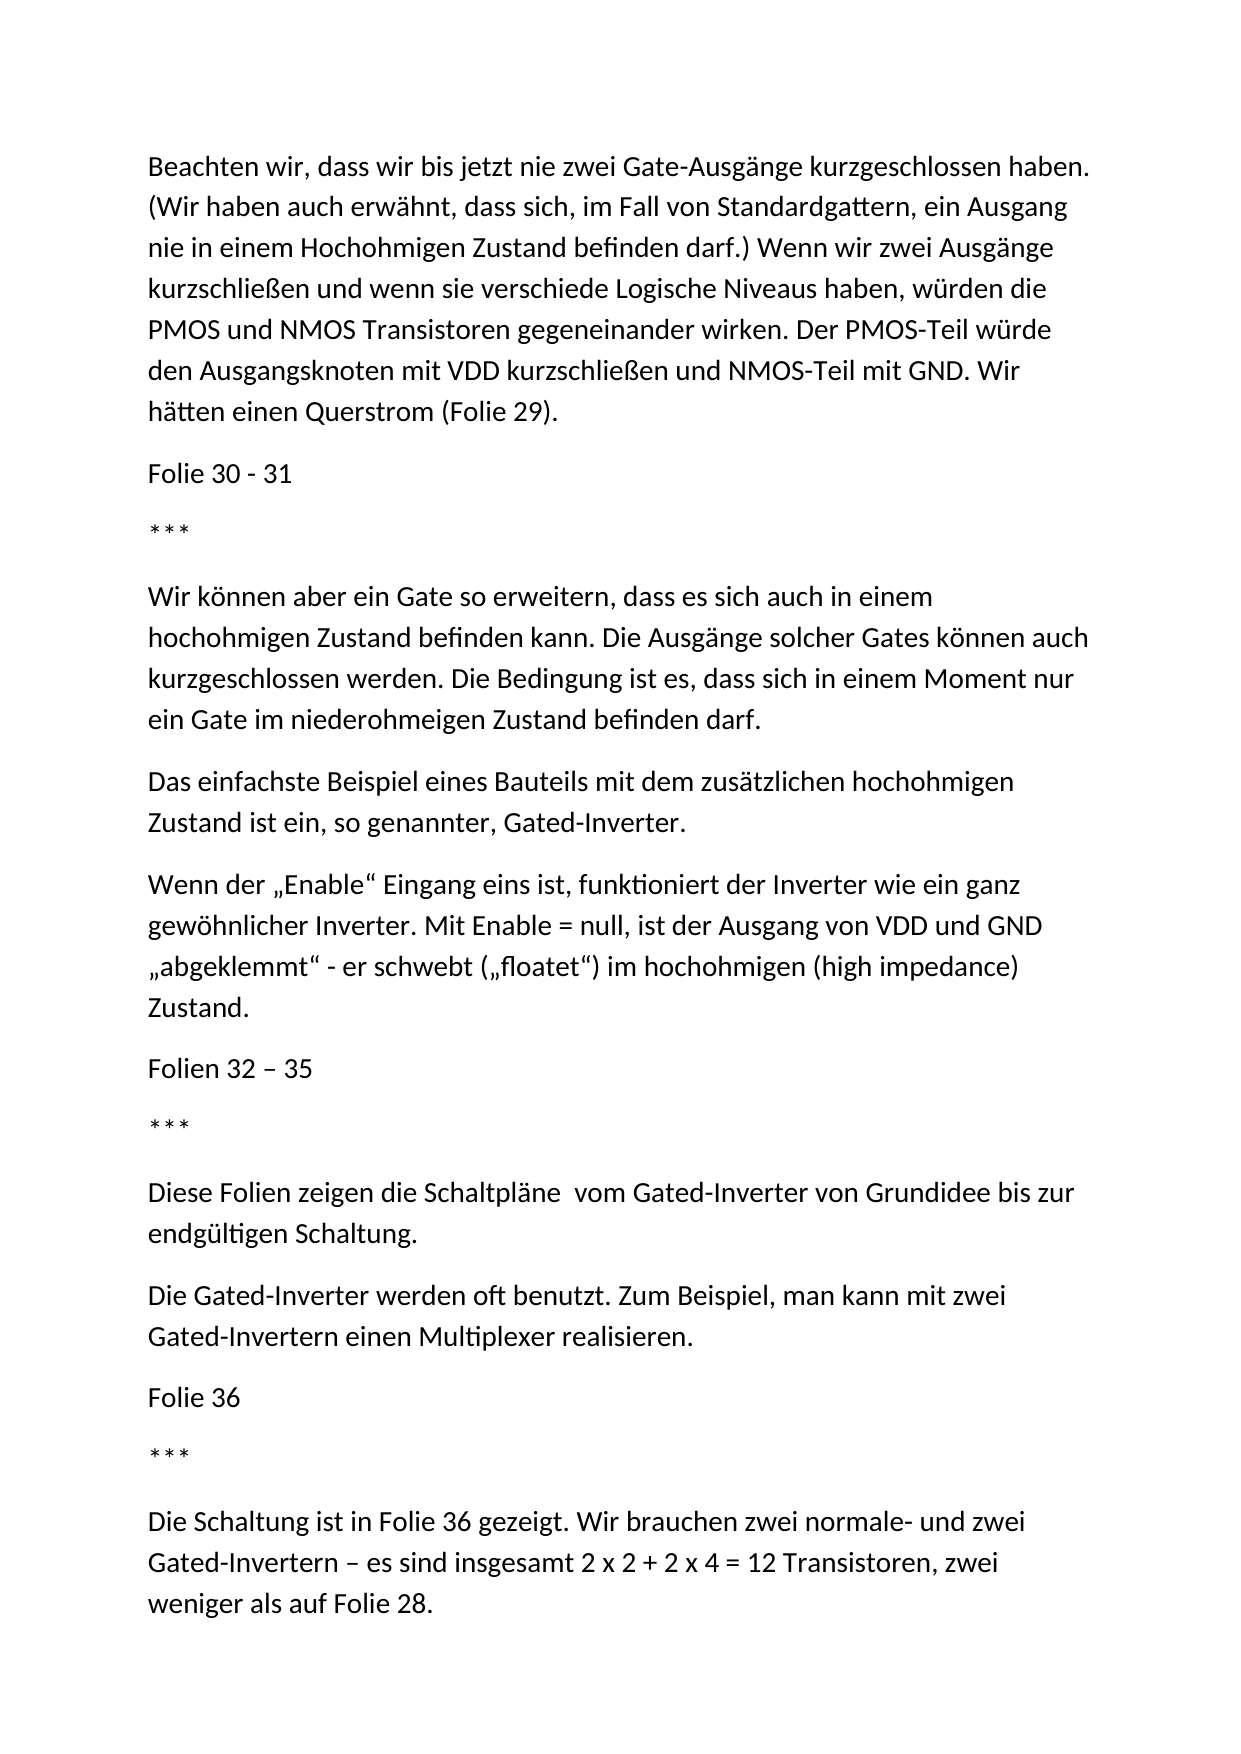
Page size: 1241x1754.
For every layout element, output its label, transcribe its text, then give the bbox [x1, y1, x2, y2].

text *** [148, 1441, 1093, 1477]
text *** [148, 517, 1093, 552]
text Wenn der „Enable“ Eingang eins ist, funktioniert der Inverter wie ein ganz gewöhnlicher Inverter. Mit Enable = null, ist der Ausgang von VDD und GND „abgeklemmt“ - er schwebt („floatet“) im hochohmigen (high impedance) Zustand. [148, 866, 1093, 1024]
text Folie 36 [148, 1379, 1093, 1415]
text Die Gated-Inverter werden oft benutzt. Zum Beispiel, man kann mit zwei Gated-Invertern einen Multiplexer realisieren. [148, 1277, 1093, 1353]
text Diese Folien zeigen die Schaltpläne vom Gated-Inverter von Grundidee bis zur endgültigen Schaltung. [148, 1174, 1093, 1251]
text *** [148, 1112, 1093, 1148]
text Folie 30 - 31 [148, 455, 1093, 491]
text Beachten wir, dass wir bis jetzt nie zwei Gate-Ausgänge kurzgeschlossen haben. (Wir haben auch erwähnt, dass sich, im Fall von Standardgattern, ein Ausgang nie in einem Hochohmigen Zustand befinden darf.) Wenn wir zwei Ausgänge kurzschließen und wenn sie verschiede Logische Niveaus haben, würden die PMOS und NMOS Transistoren gegeneinander wirken. Der PMOS-Teil würde den Ausgangsknoten mit VDD kurzschließen und NMOS-Teil mit GND. Wir hätten einen Querstrom (Folie 29). [148, 148, 1093, 429]
text Folien 32 – 35 [148, 1050, 1093, 1086]
text Die Schaltung ist in Folie 36 gezeigt. Wir brauchen zwei normale- und zwei Gated-Invertern – es sind insgesamt 2 x 2 + 2 x 4 = 12 Transistoren, zwei weniger als auf Folie 28. [148, 1503, 1093, 1620]
text Das einfachste Beispiel eines Bauteils mit dem zusätzlichen hochohmigen Zustand ist ein, so genannter, Gated-Inverter. [148, 763, 1093, 840]
text Wir können aber ein Gate so erweitern, dass es sich auch in einem hochohmigen Zustand befinden kann. Die Ausgänge solcher Gates können auch kurzgeschlossen werden. Die Bedingung ist es, dass sich in einem Moment nur ein Gate im niederohmeigen Zustand befinden darf. [148, 578, 1093, 737]
